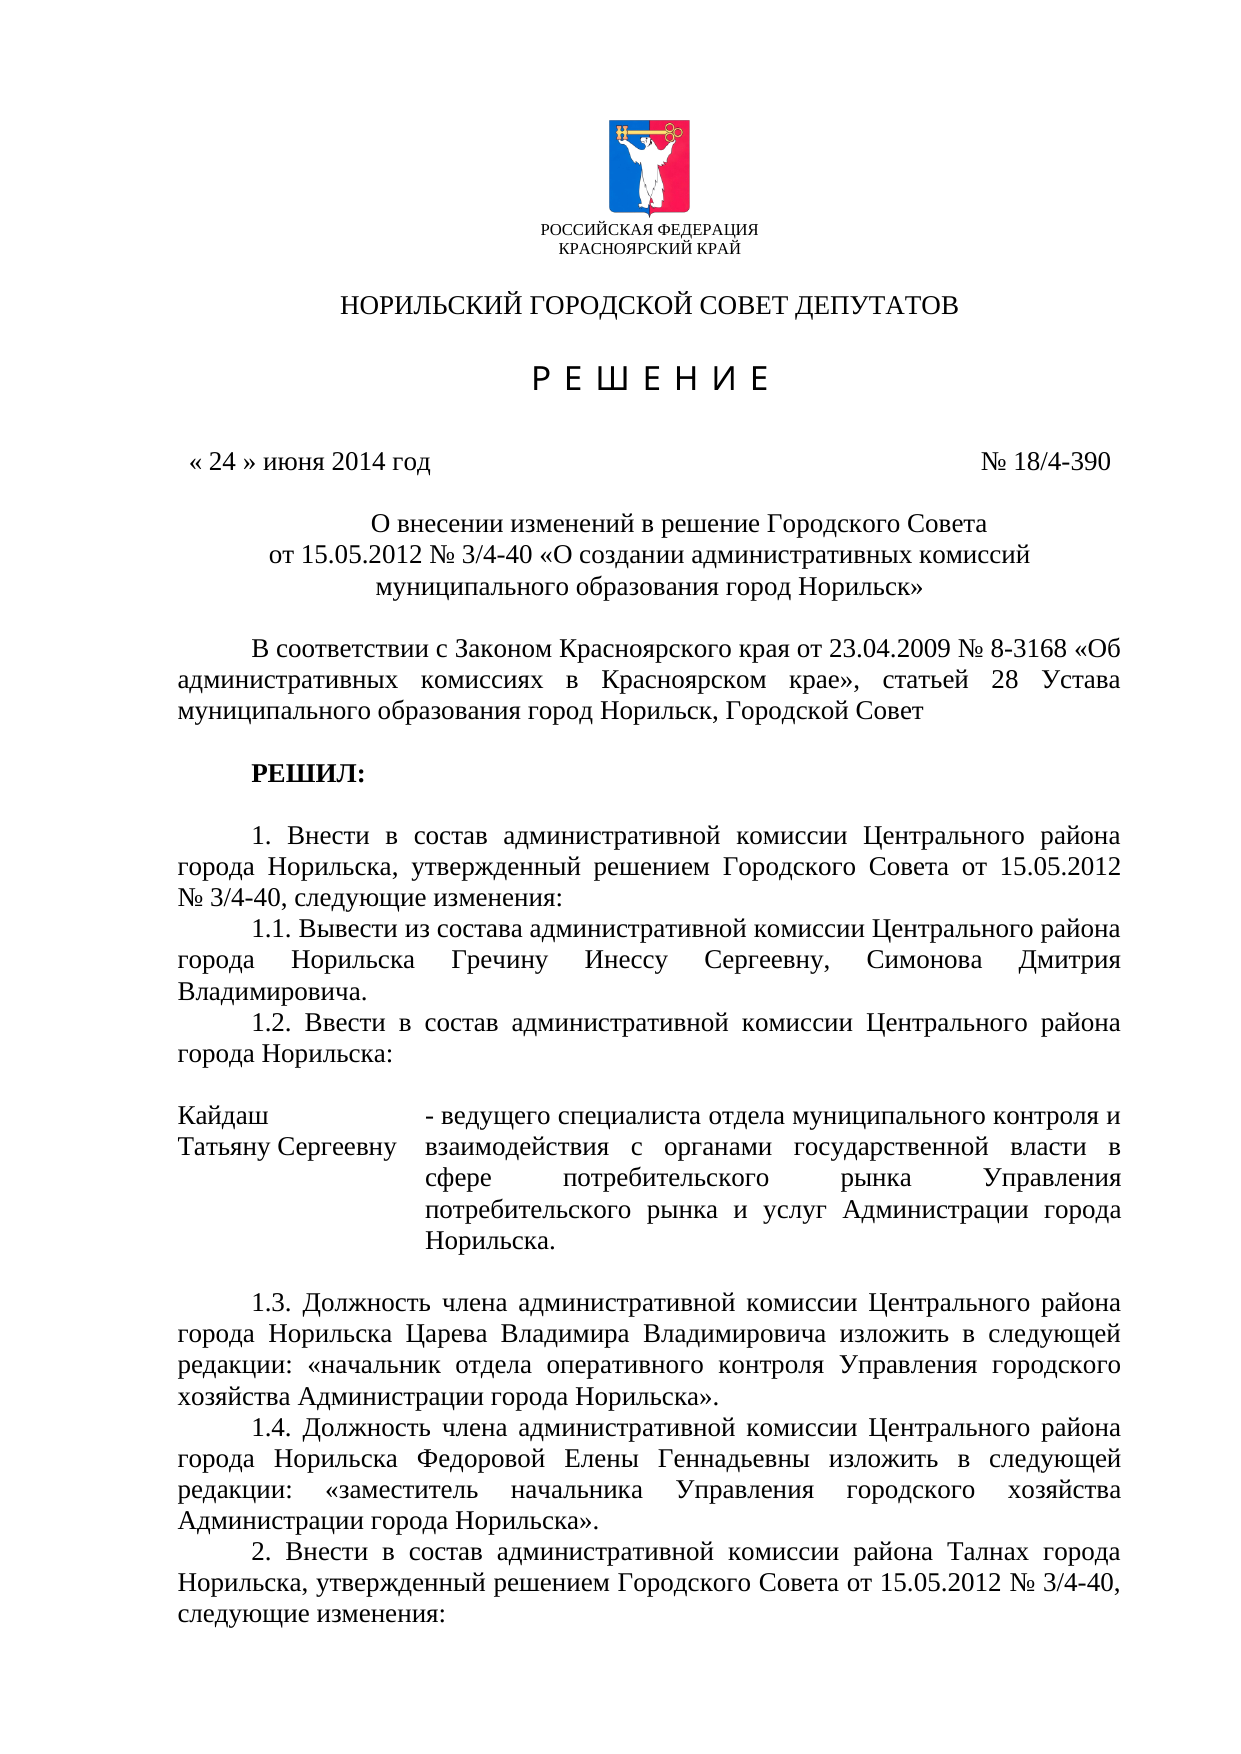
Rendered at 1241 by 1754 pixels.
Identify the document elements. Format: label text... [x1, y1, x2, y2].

text 1.1. Вывести из состава административной комиссии Центрального района города Норильска Гречину Инессу Сергеевну, Симонова Дмитрия Владимировича. [177, 912, 1122, 1006]
text 1.3. Должность члена административной комиссии Центрального района города Норильска Царева Владимира Владимировича изложить в следующей редакции: «начальник отдела оперативного контроля Управления городского хозяйства Администрации города Норильска». [177, 1286, 1122, 1411]
text РОССИЙСКАЯ ФЕДЕРАЦИЯ [177, 220, 1122, 239]
text 1. Внести в состав административной комиссии Центрального района города Норильска, утвержденный решением Городского Совета от 15.05.2012 № 3/4-40, следующие изменения: [177, 819, 1122, 912]
table_header - ведущего специалиста отдела муниципального контроля и взаимодействия с органами государственной власти в сфере потребительского рынка Управления потребительского рынка и услуг Администрации города Норильска. [414, 1099, 1133, 1286]
text 2. Внести в состав административной комиссии района Талнах города Норильска, утвержденный решением Городского Совета от 15.05.2012 № 3/4-40, следующие изменения: [177, 1535, 1122, 1629]
table_header « 24 » июня 2014 год [177, 445, 651, 476]
text В соответствии с Законом Красноярского края от 23.04.2009 № 8-3168 «Об административных комиссиях в Красноярском крае», статьей 28 Устава муниципального образования город Норильск, Городской Совет [177, 632, 1122, 726]
text РЕШИЛ: [177, 757, 1122, 788]
text 1.4. Должность члена административной комиссии Центрального района города Норильска Федоровой Елены Геннадьевны изложить в следующей редакции: «заместитель начальника Управления городского хозяйства Администрации города Норильска». [177, 1411, 1122, 1535]
text НОРИЛЬСКИЙ ГОРОДСКОЙ СОВЕТ ДЕПУТАТОВ [177, 289, 1122, 320]
title О внесении изменений в решение Городского Совета [177, 507, 1122, 539]
text Р Е Ш Е Н И Е [177, 354, 1122, 400]
table_header № 18/4-390 [651, 445, 1122, 476]
text от 15.05.2012 № 3/4-40 «О создании административных комиссий муниципального образования город Норильск» [177, 539, 1122, 601]
picture [607, 118, 692, 220]
table_header Кайдаш Татьяну Сергеевну [166, 1099, 413, 1286]
text КРАСНОЯРСКИЙ КРАЙ [177, 239, 1122, 258]
title 1.2. Ввести в состав административной комиссии Центрального района города Норильска: [177, 1006, 1122, 1068]
